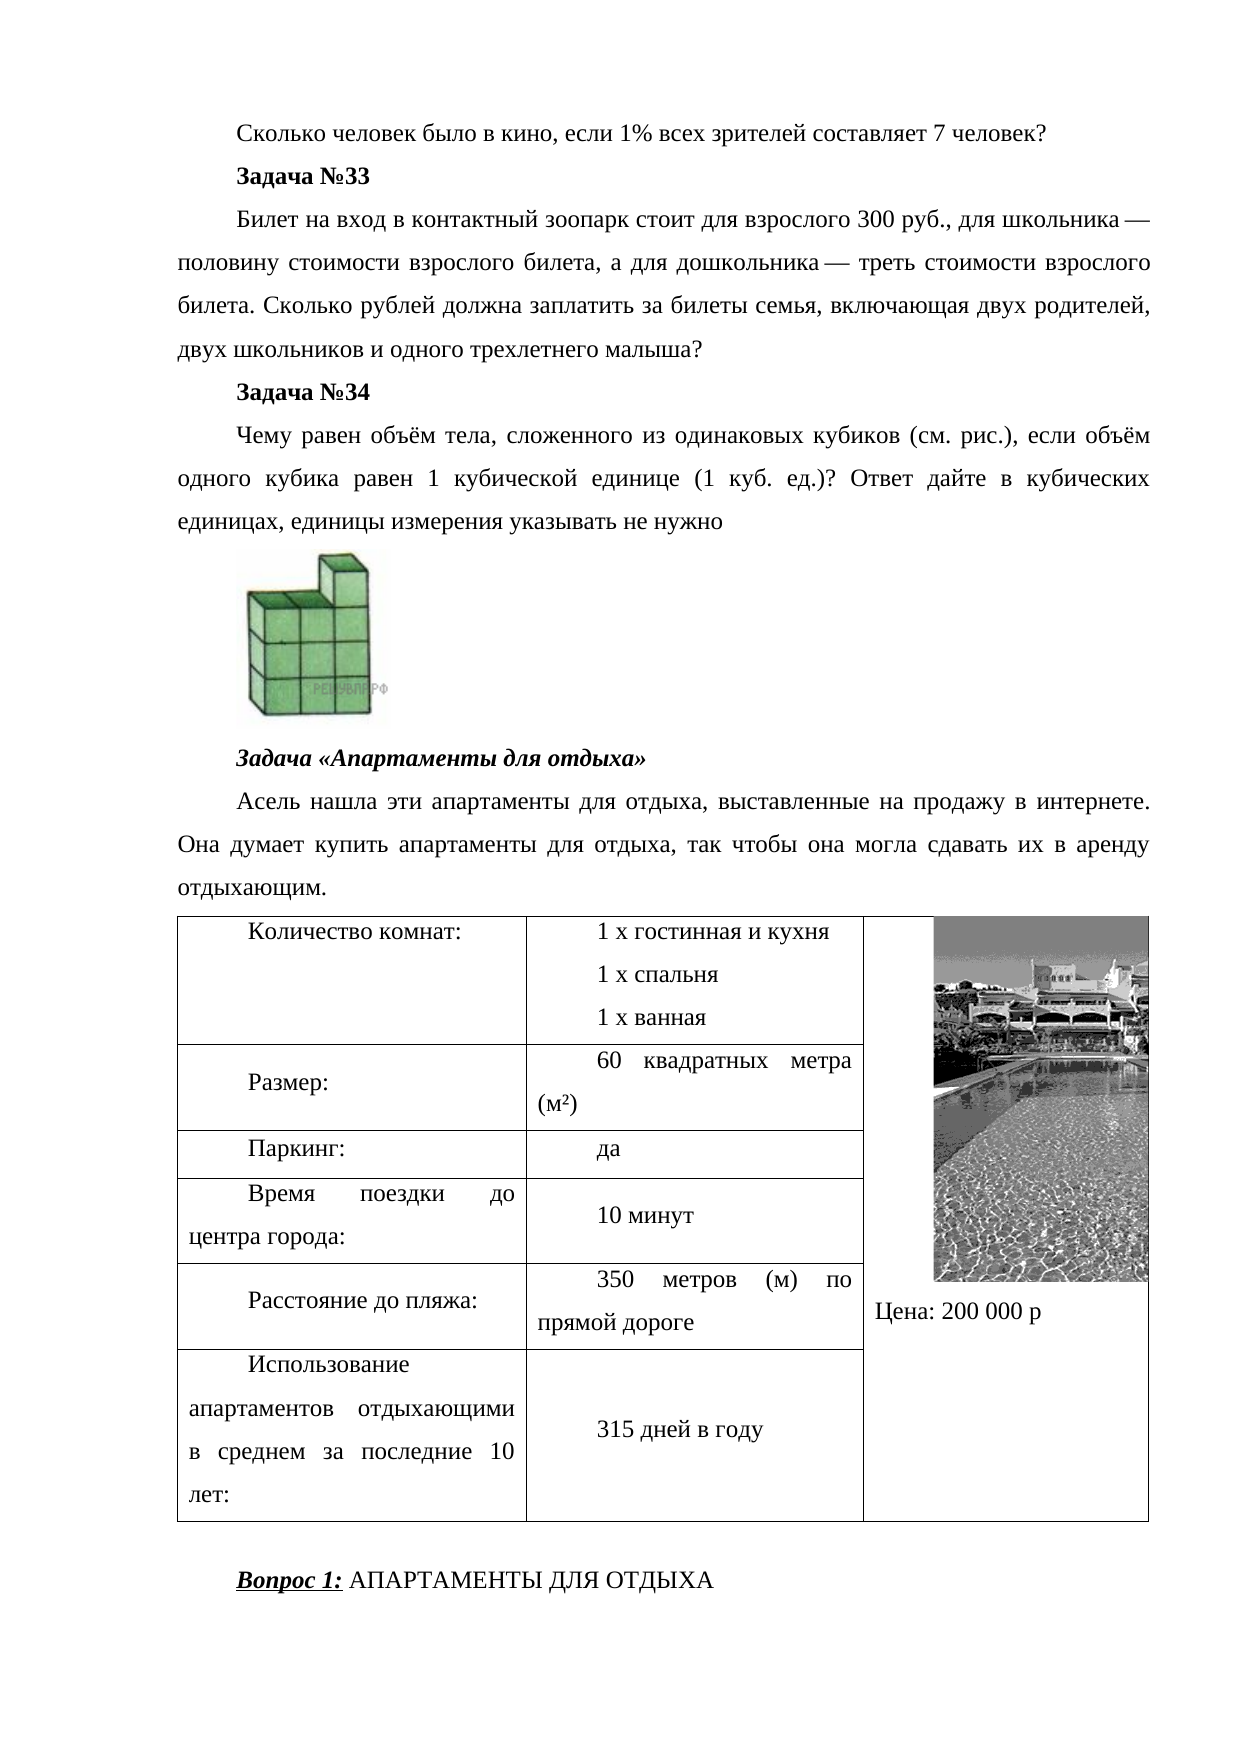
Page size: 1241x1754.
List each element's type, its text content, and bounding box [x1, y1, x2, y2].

table_cell да [527, 1131, 863, 1177]
text Чему равен объём тела, сложенного из одинаковых кубиков (см. рис.), если объём одного кубика равен 1 кубической единице (1 куб. ед.)? Ответ дайте в кубических единицах, единицы измерения указывать не нужно [177, 420, 1152, 535]
table_cell Паркинг: [178, 1131, 526, 1177]
text Билет на вход в контактный зоопарк стоит для взрослого 300 руб., для школьника — половину стоимости взрослого билета, а для дошкольника — треть стоимости взрослого билета. Сколько рублей должна заплатить за билеты семья, включающая двух родителей, двух школьников и одного трехлетнего малыша? [177, 204, 1152, 362]
table_cell Размер: [178, 1045, 526, 1130]
table_cell 10 минут [527, 1179, 863, 1263]
table_header Цена: 200 000 р [864, 917, 1148, 1521]
picture [236, 549, 391, 729]
table_header 1 x гостинная и кухня 1 x спальня 1 x ванная [527, 917, 863, 1044]
text Задача «Апартаменты для отдыха» [177, 743, 1152, 772]
text Асель нашла эти апартаменты для отдыха, выставленные на продажу в интернете. Она думает купить апартаменты для отдыха, так чтобы она могла сдавать их в аренду отдыхающим. [177, 786, 1152, 901]
table_cell 315 дней в году [527, 1350, 863, 1521]
table_cell Время поездки до центра города: [178, 1179, 526, 1263]
table_cell Расстояние до пляжа: [178, 1264, 526, 1349]
picture [933, 916, 1149, 1282]
table_cell 60 квадратных метра (м²) [527, 1045, 863, 1130]
table_cell (м) по прямой дороге [527, 1264, 863, 1349]
text Вопрос 1: АПАРТАМЕНТЫ ДЛЯ ОТДЫХА [177, 1565, 1152, 1593]
text Задача №33 [177, 161, 1152, 190]
table_cell Использование апартаментов отдыхающими в среднем за последние 10 лет: [178, 1350, 526, 1521]
text Сколько человек было в кино, если 1% всех зрителей составляет 7 человек? [177, 118, 1152, 147]
text Задача №34 [177, 377, 1152, 406]
table_header Количество комнат: [178, 917, 526, 1044]
